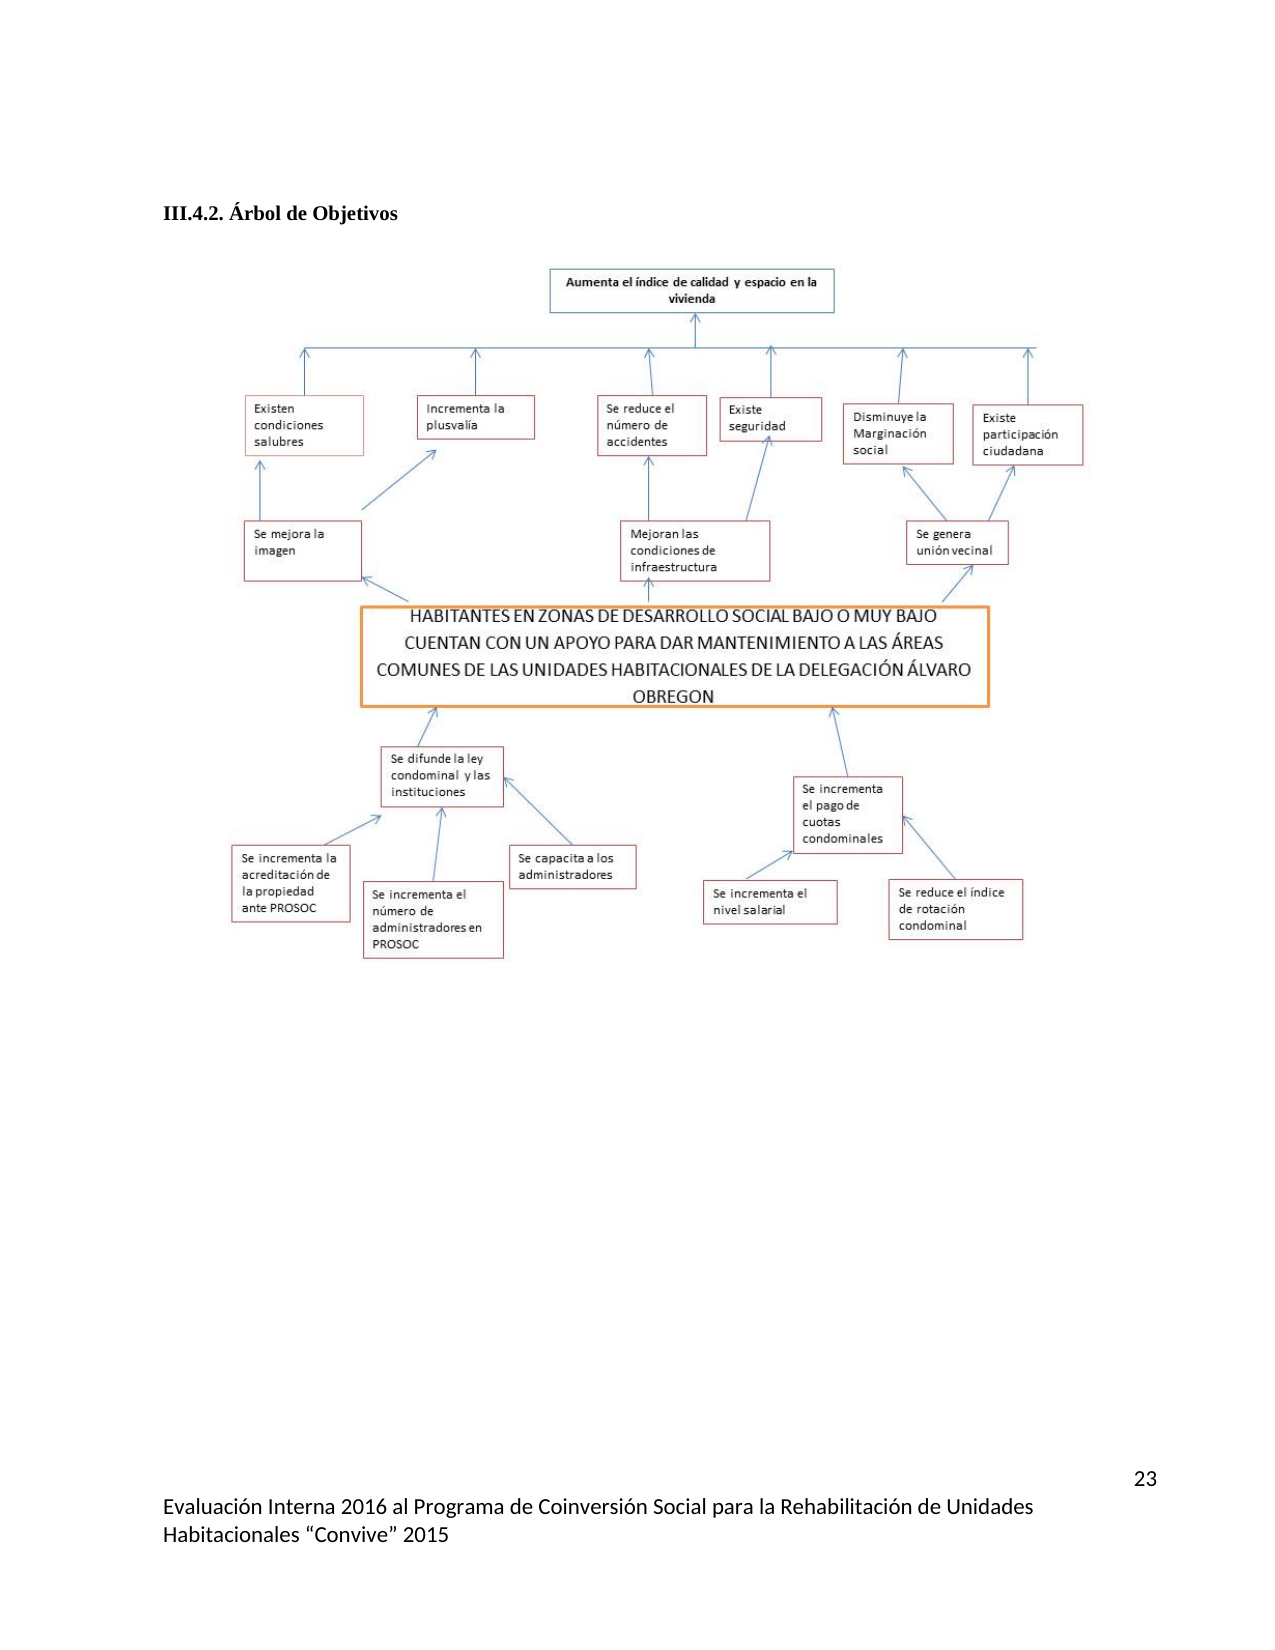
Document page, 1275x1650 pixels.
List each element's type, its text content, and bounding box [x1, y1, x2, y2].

text III.4.2. Árbol de Objetivos [163, 201, 1157, 225]
picture [162, 249, 1157, 995]
